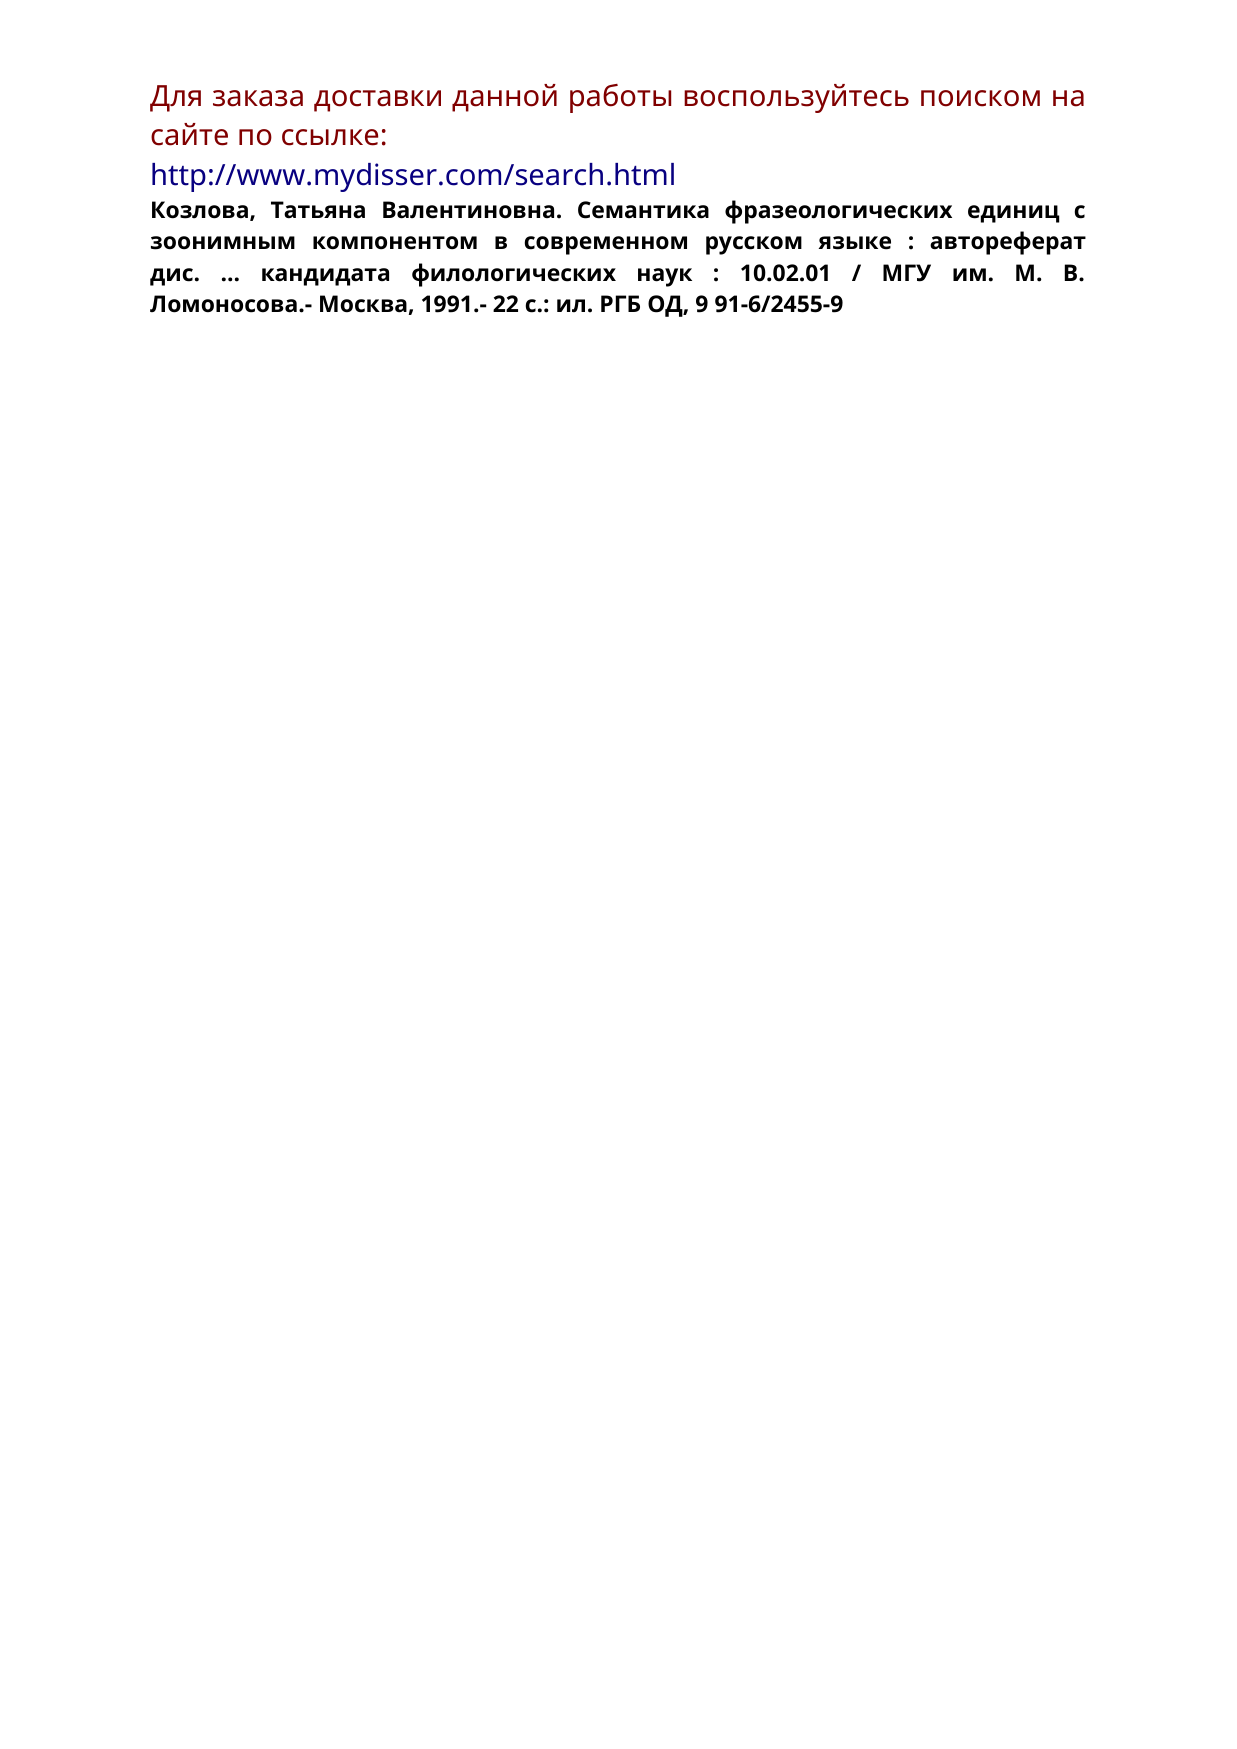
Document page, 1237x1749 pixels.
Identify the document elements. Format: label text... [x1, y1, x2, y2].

text Козлова, Татьяна Валентиновна. Семантика фразеологических единиц с зоонимным компонентом в современном русском языке : автореферат дис. ... кандидата филологических наук : 10.02.01 / МГУ им. М. В. Ломоносова.- Москва, 1991.- 22 с.: ил. РГБ ОД, 9 91-6/2455-9 [150, 194, 1086, 319]
